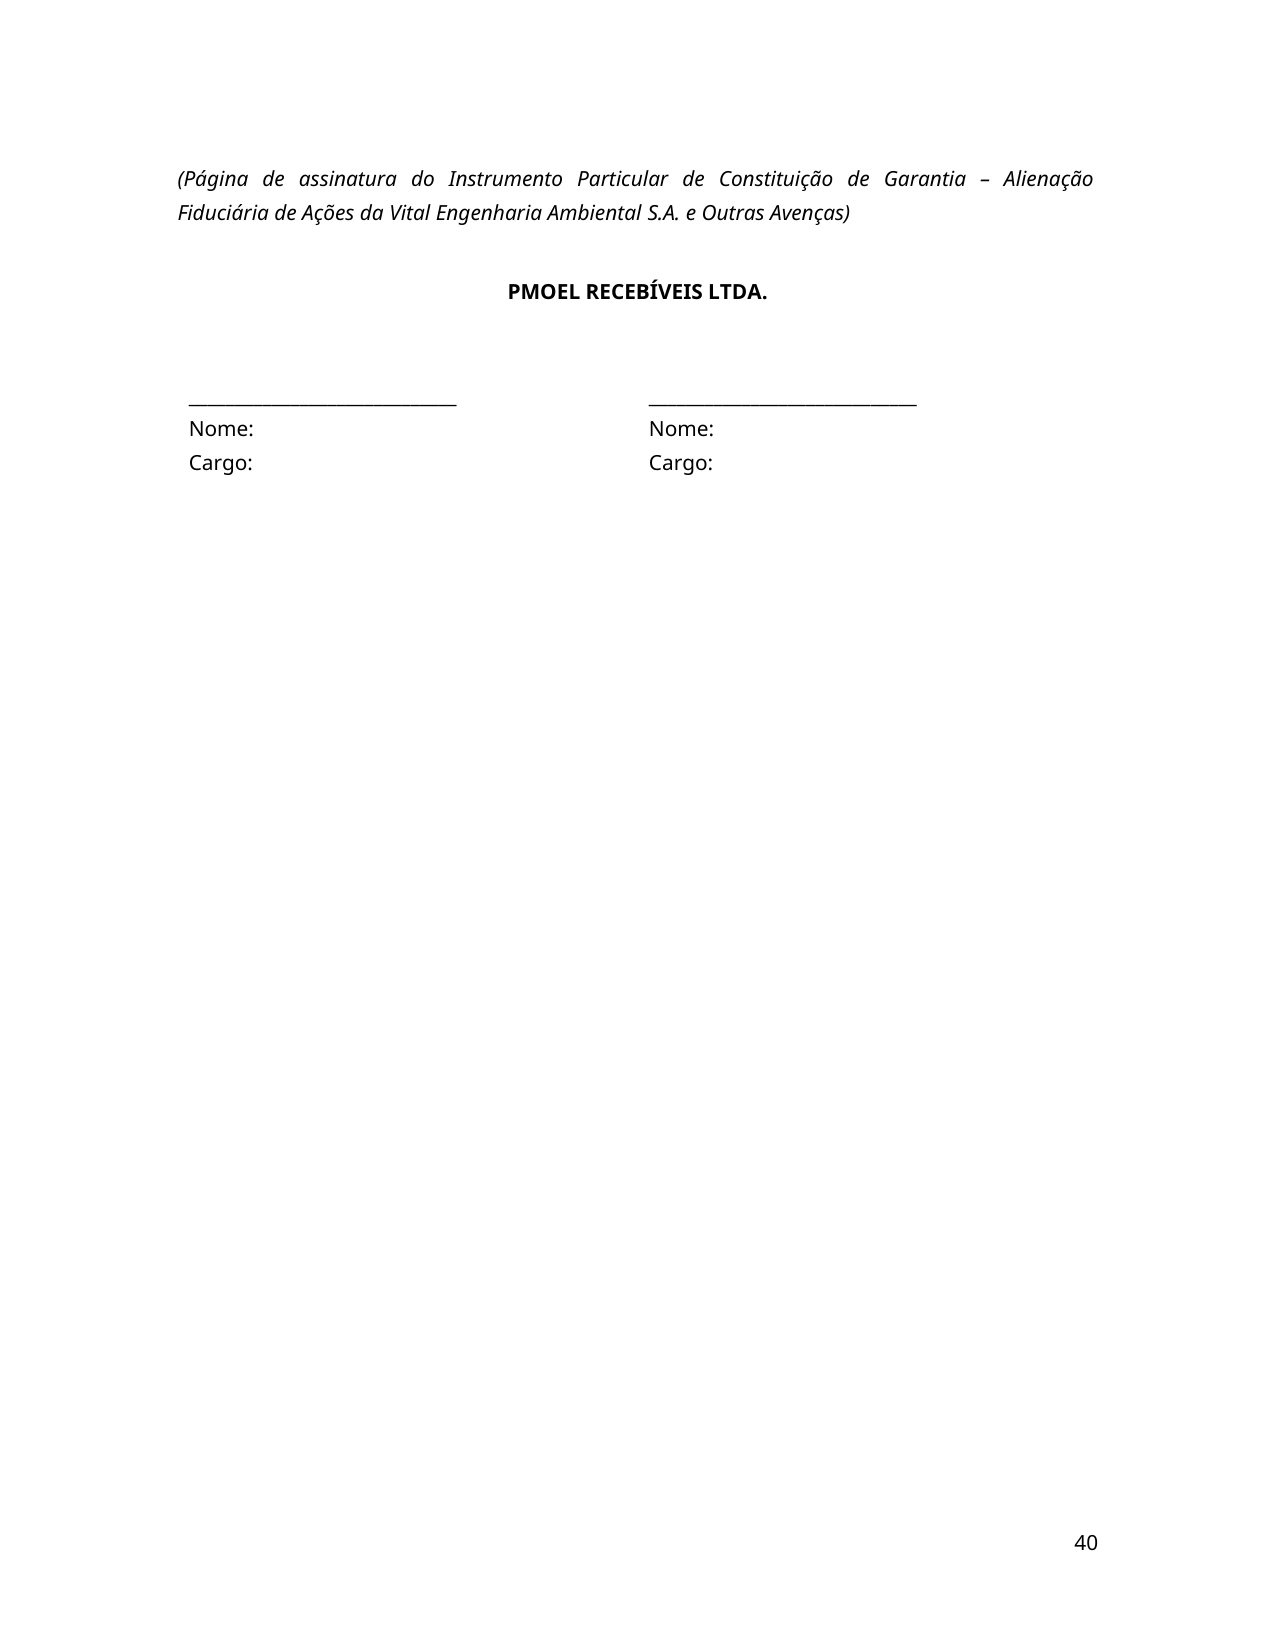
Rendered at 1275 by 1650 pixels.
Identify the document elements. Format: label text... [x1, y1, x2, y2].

text (Página de assinatura do Instrumento Particular de Constituição de Garantia – Alienação Fiduciária de Ações da Vital Engenharia Ambiental S.A. e Outras Avenças) [177, 160, 1098, 227]
text PMOEL RECEBÍVEIS LTDA. [177, 273, 1098, 306]
table_header _____________________________ Nome: Cargo: [638, 364, 1098, 489]
table_header _____________________________ Nome: Cargo: [177, 364, 637, 489]
